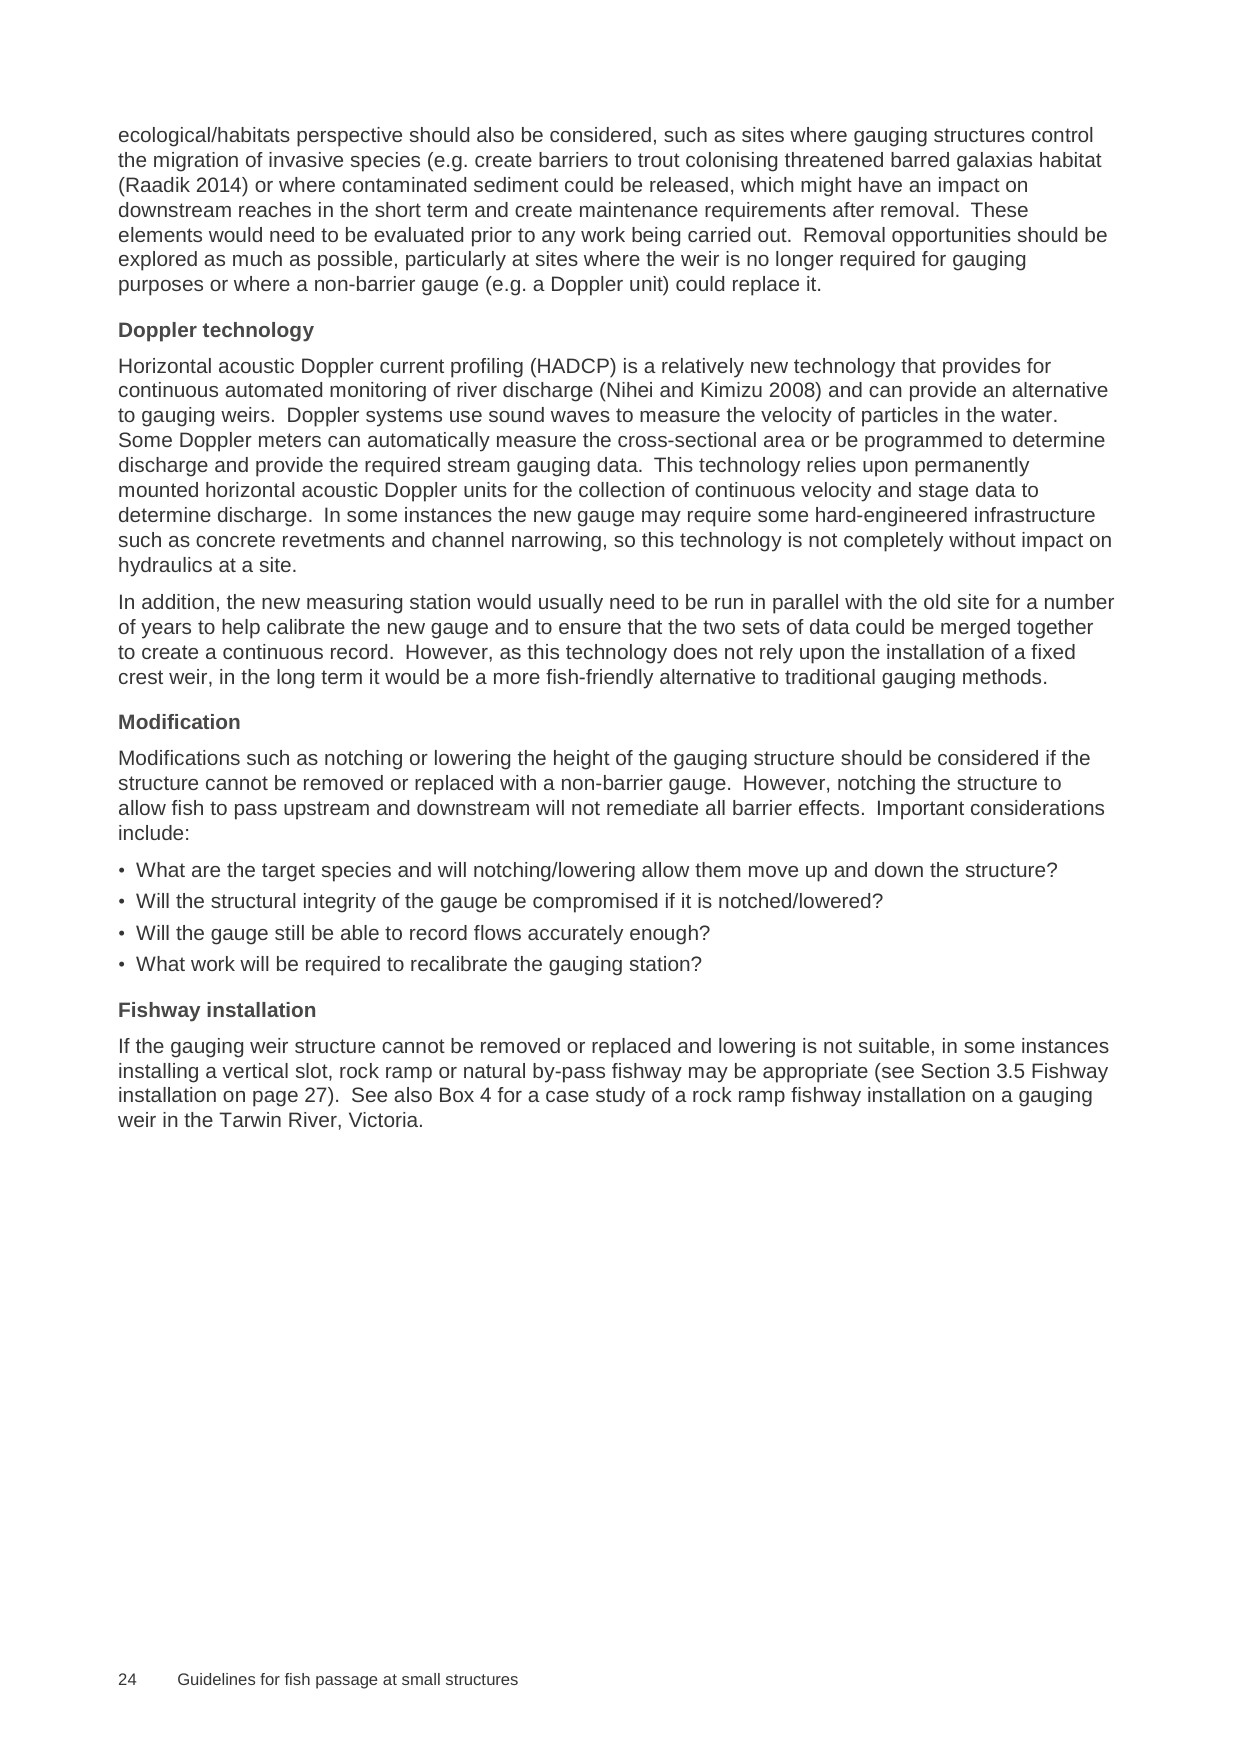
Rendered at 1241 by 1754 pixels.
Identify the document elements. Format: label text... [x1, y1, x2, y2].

list What are the target species and will notching/lowering allow them move up and down the structure? [118, 858, 1132, 882]
text Doppler technology [118, 317, 1132, 341]
text Modification [118, 710, 1132, 734]
text ecological/habitats perspective should also be considered, such as sites where gauging structures control the migration of invasive species (e.g. create barriers to trout colonising threatened barred galaxias habitat (Raadik 2014) or where contaminated sediment could be released, which might have an impact on downstream reaches in the short term and create maintenance requirements after removal. These elements would need to be evaluated prior to any work being carried out. Removal opportunities should be explored as much as possible, particularly at sites where the weir is no longer required for gauging purposes or where a non-barrier gauge (e.g. a Doppler unit) could replace it. [118, 123, 1109, 296]
text Horizontal acoustic Doppler current profiling (HADCP) is a relatively new technology that provides for continuous automated monitoring of river discharge (Nihei and Kimizu 2008) and can provide an alternative to gauging weirs. Doppler systems use sound waves to measure the velocity of particles in the water. Some Doppler meters can automatically measure the cross-sectional area or be programmed to determine discharge and provide the required stream gauging data. This technology relies upon permanently mounted horizontal acoustic Doppler units for the collection of continuous velocity and stage data to determine discharge. In some instances the new gauge may require some hard-engineered infrastructure such as concrete revetments and channel narrowing, so this technology is not completely without impact on hydraulics at a site. [118, 353, 1113, 577]
text Modifications such as notching or lowering the height of the gauging structure should be considered if the structure cannot be removed or replaced with a non-barrier gauge. However, notching the structure to allow fish to pass upstream and downstream will not remediate all barrier effects. Important considerations include: [118, 746, 1108, 844]
text 24 Guidelines for fish passage at small structures [118, 1670, 1132, 1689]
text In addition, the new measuring station would usually need to be run in parallel with the old site for a number of years to help calibrate the new gauge and to ensure that the two sets of data could be merged together to create a continuous record. However, as this technology does not rely upon the installation of a fixed crest weir, in the long term it would be a more fish-friendly alternative to traditional gauging methods. [118, 590, 1114, 689]
list Will the structural integrity of the gauge be compromised if it is notched/lowered? [118, 889, 1132, 913]
text Fishway installation [118, 997, 1132, 1021]
text If the gauging weir structure cannot be removed or replaced and lowering is not suitable, in some instances installing a vertical slot, rock ramp or natural by-pass fishway may be appropriate (see Section 3.5 Fishway installation on page 27). See also Box 4 for a case study of a rock ramp fishway installation on a gauging weir in the Tarwin River, Victoria. [118, 1033, 1115, 1132]
list What work will be required to recalibrate the gauging station? [118, 952, 1132, 976]
list Will the gauge still be able to record flows accurately enough? [118, 921, 1132, 945]
